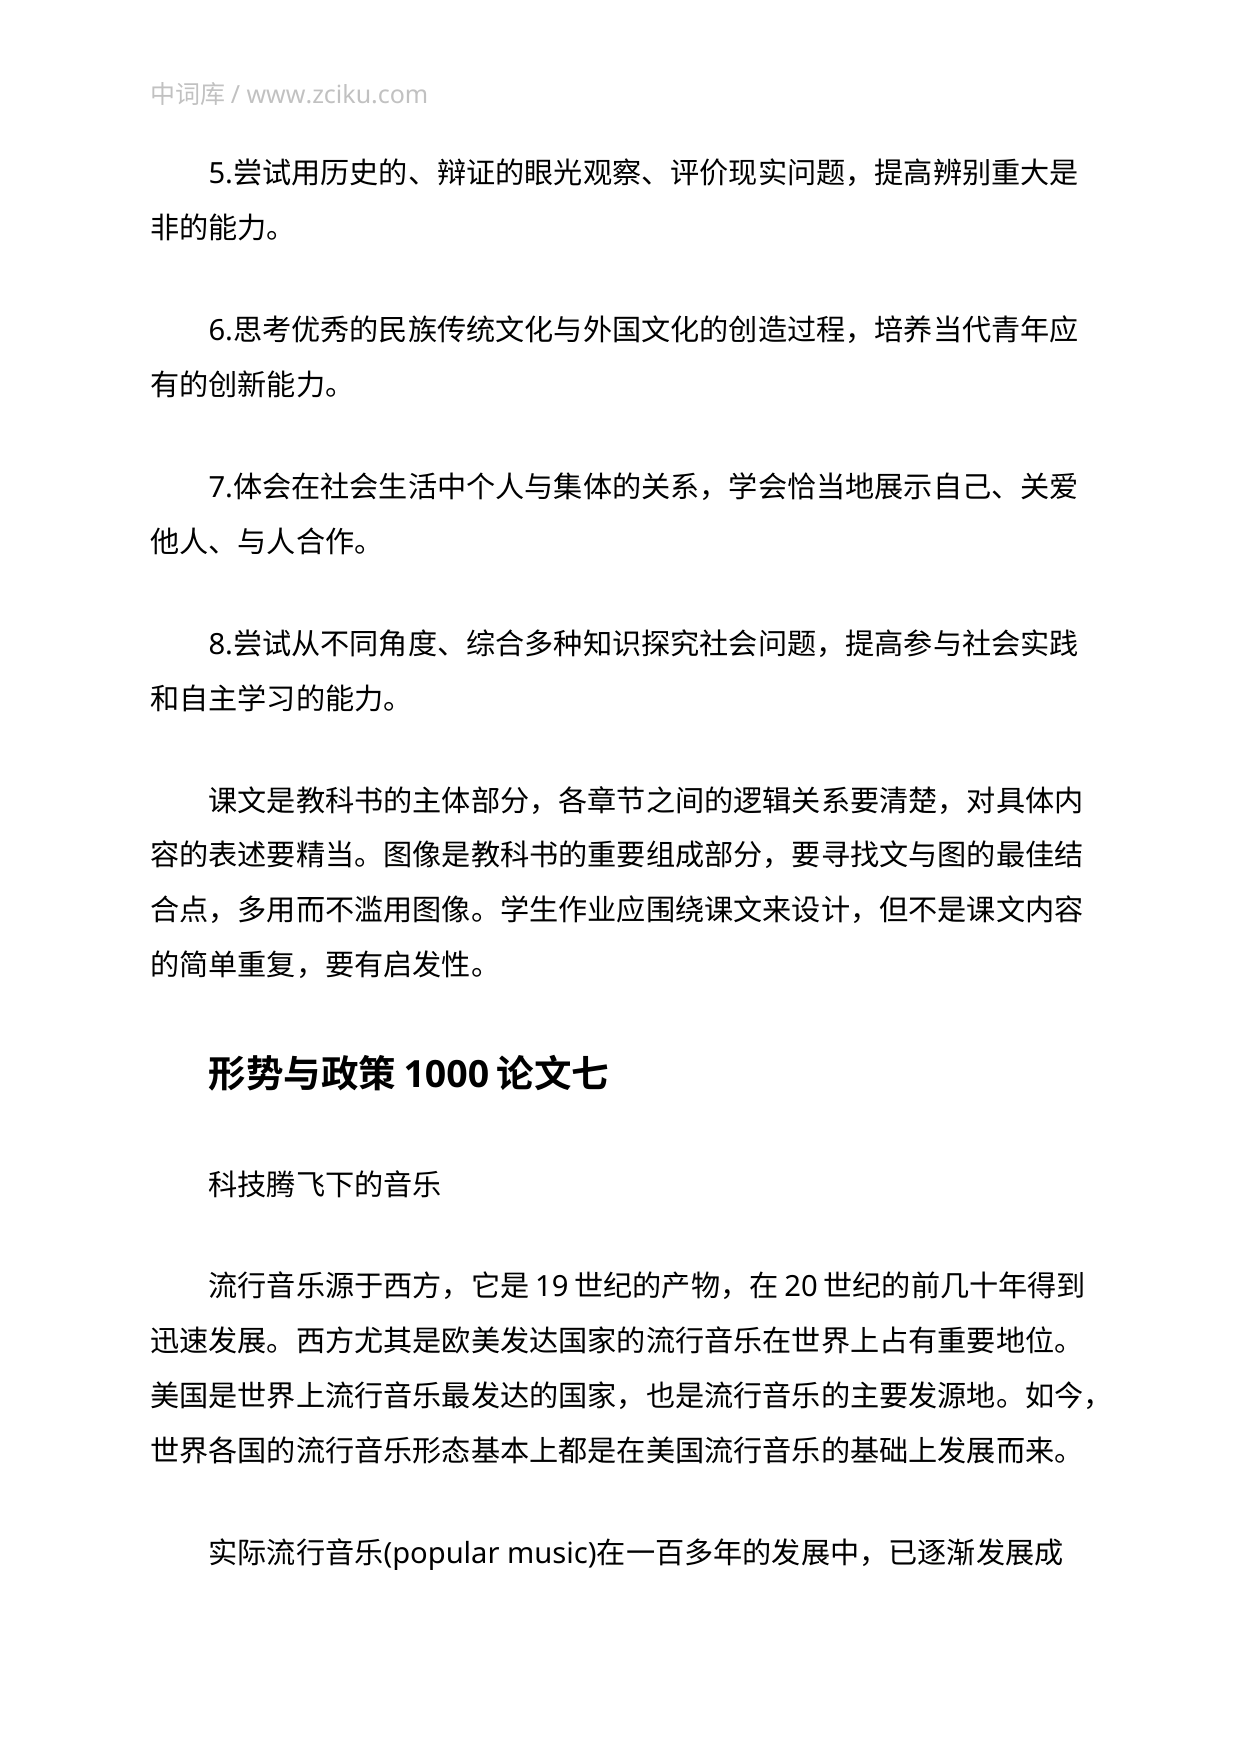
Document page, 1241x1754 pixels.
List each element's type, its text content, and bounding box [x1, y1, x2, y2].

text 6.思考优秀的民族传统文化与外国文化的创造过程，培养当代青年应有的创新能力。 [150, 307, 1090, 404]
text 形势与政策1000论文七 [150, 1043, 1090, 1098]
text 流行音乐源于西方，它是19世纪的产物，在20世纪的前几十年得到迅速发展。西方尤其是欧美发达国家的流行音乐在世界上占有重要地位。美国是世界上流行音乐最发达的国家，也是流行音乐的主要发源地。如今，世界各国的流行音乐形态基本上都是在美国流行音乐的基础上发展而来。 [150, 1263, 1090, 1470]
text 8.尝试从不同角度、综合多种知识探究社会问题，提高参与社会实践和自主学习的能力。 [150, 620, 1090, 718]
text 课文是教科书的主体部分，各章节之间的逻辑关系要清楚，对具体内容的表述要精当。图像是教科书的重要组成部分，要寻找文与图的最佳结合点，多用而不滥用图像。学生作业应围绕课文来设计，但不是课文内容的简单重复，要有启发性。 [150, 777, 1090, 984]
text 5.尝试用历史的、辩证的眼光观察、评价现实问题，提高辨别重大是非的能力。 [150, 150, 1090, 247]
text 科技腾飞下的音乐 [150, 1161, 1090, 1203]
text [150, 1529, 1090, 1572]
text 7.体会在社会生活中个人与集体的关系，学会恰当地展示自己、关爱他人、与人合作。 [150, 463, 1090, 561]
